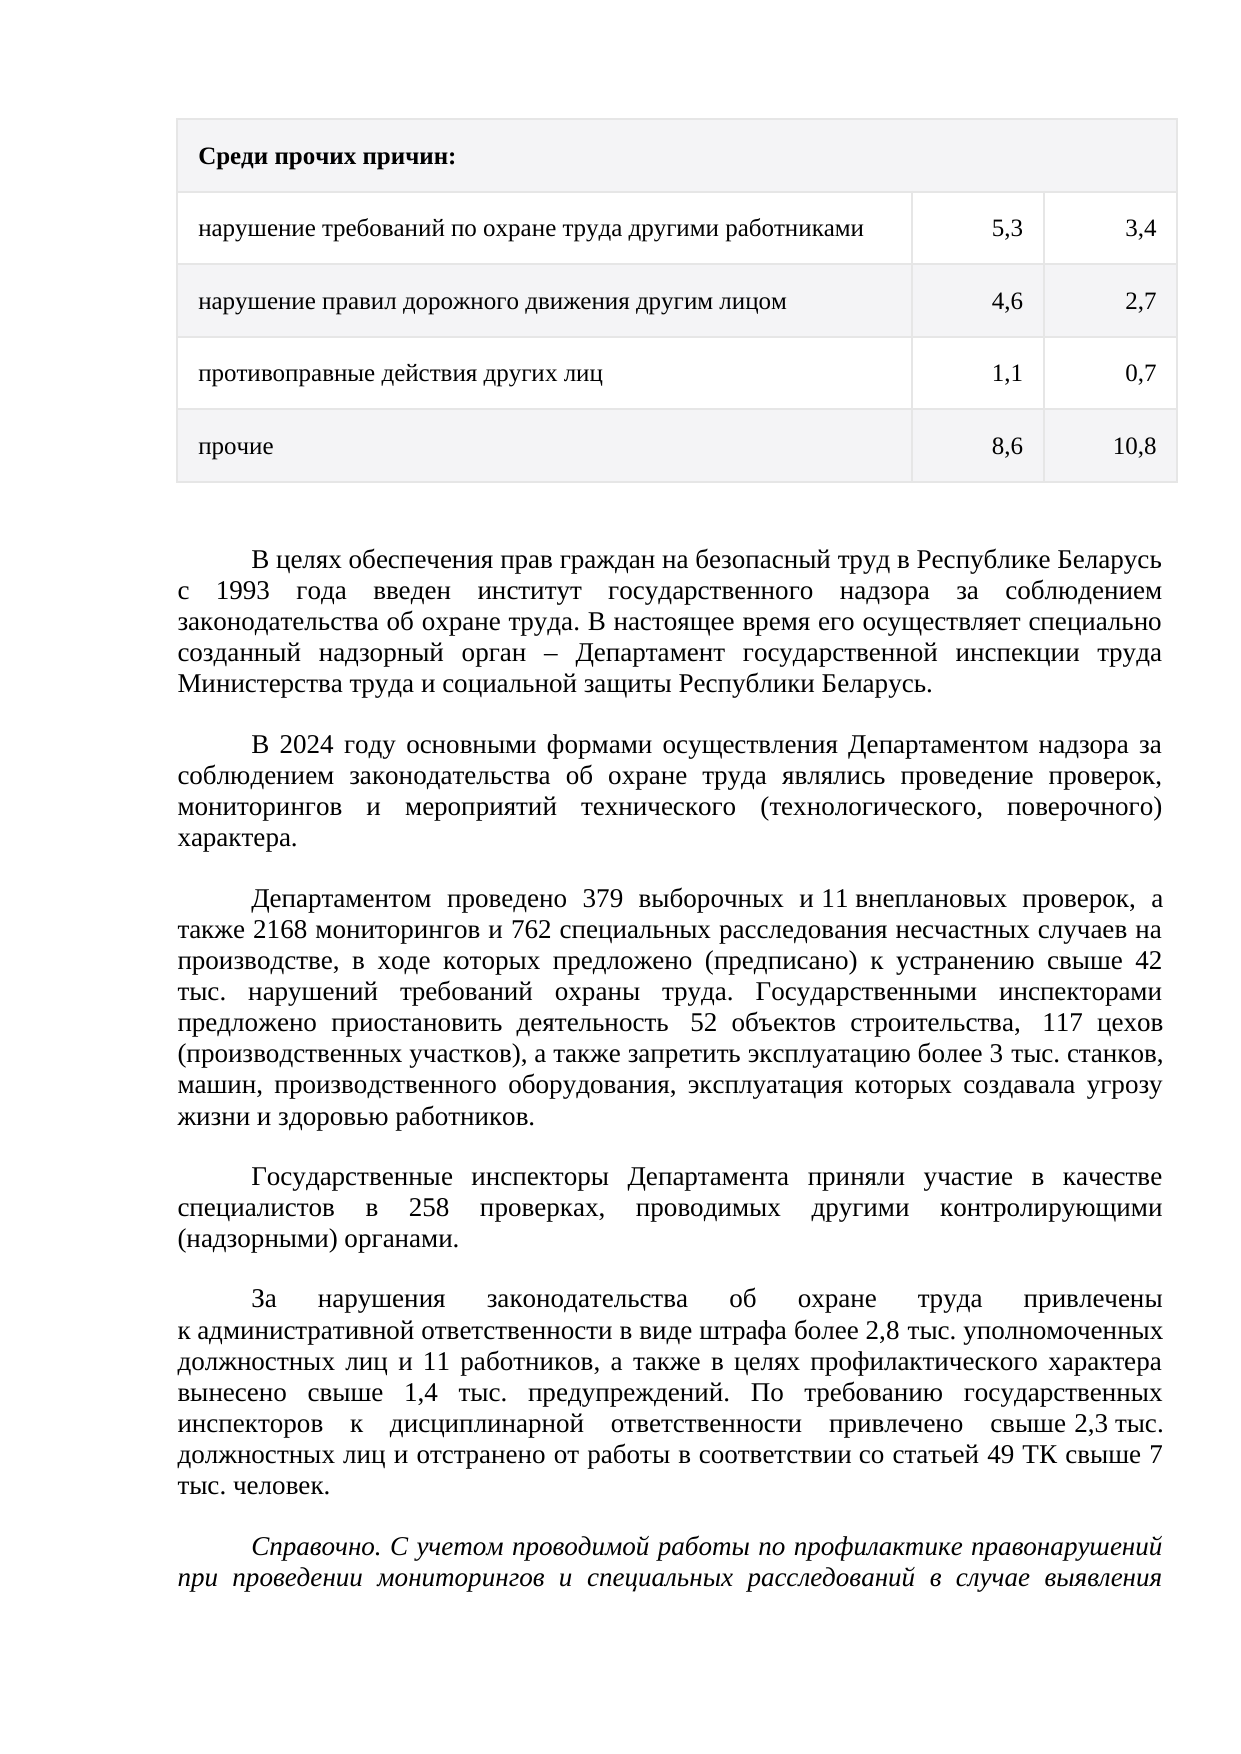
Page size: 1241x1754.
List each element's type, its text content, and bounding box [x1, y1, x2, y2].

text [177, 1530, 1163, 1592]
table_cell 3,4 [1045, 193, 1176, 263]
table_cell 5,3 [913, 193, 1043, 263]
text В 2024 году основными формами осуществления Департаментом надзора за соблюдением законодательства об охране труда являлись проведение проверок, мониторингов и мероприятий технического (технологического, поверочного) характера. [177, 728, 1163, 852]
text За нарушения законодательства об охране труда привлечены к административной ответственности в виде штрафа более 2,8 тыс. уполномоченных должностных лиц и 11 работников, а также в целях профилактического характера вынесено свыше 1,4 тыс. предупреждений. По требованию государственных инспекторов к дисциплинарной ответственности привлечено свыше 2,3 тыс. должностных лиц и отстранено от работы в соответствии со статьей 49 ТК свыше 7 тыс. человек. [177, 1283, 1163, 1501]
table_cell нарушение требований по охране труда другими работниками [178, 193, 911, 263]
table_cell Среди прочих причин: [178, 120, 1176, 191]
table_cell 2,7 [1045, 265, 1176, 336]
table_cell 10,8 [1045, 410, 1176, 481]
table_cell прочие [178, 410, 911, 481]
table_cell 8,6 [913, 410, 1043, 481]
table_cell 1,1 [913, 338, 1043, 408]
table_cell нарушение правил дорожного движения другим лицом [178, 265, 911, 336]
table_cell противоправные действия других лиц [178, 338, 911, 408]
table_cell 4,6 [913, 265, 1043, 336]
text В целях обеспечения прав граждан на безопасный труд в Республике Беларусь с 1993 года введен институт государственного надзора за соблюдением законодательства об охране труда. В настоящее время его осуществляет специально созданный надзорный орган – Департамент государственной инспекции труда Министерства труда и социальной защиты Республики Беларусь. [177, 543, 1163, 699]
table_cell 0,7 [1045, 338, 1176, 408]
text Государственные инспекторы Департамента приняли участие в качестве специалистов в 258 проверках, проводимых другими контролирующими (надзорными) органами. [177, 1160, 1163, 1253]
text Департаментом проведено 379 выборочных и 11 внеплановых проверок, а также 2168 мониторингов и 762 специальных расследования несчастных случаев на производстве, в ходе которых предложено (предписано) к устранению свыше 42 тыс. нарушений требований охраны труда. Государственными инспекторами предложено приостановить деятельность 52 объектов строительства, 117 цехов (производственных участков), а также запретить эксплуатацию более 3 тыс. станков, машин, производственного оборудования, эксплуатация которых создавала угрозу жизни и здоровью работников. [177, 882, 1163, 1131]
